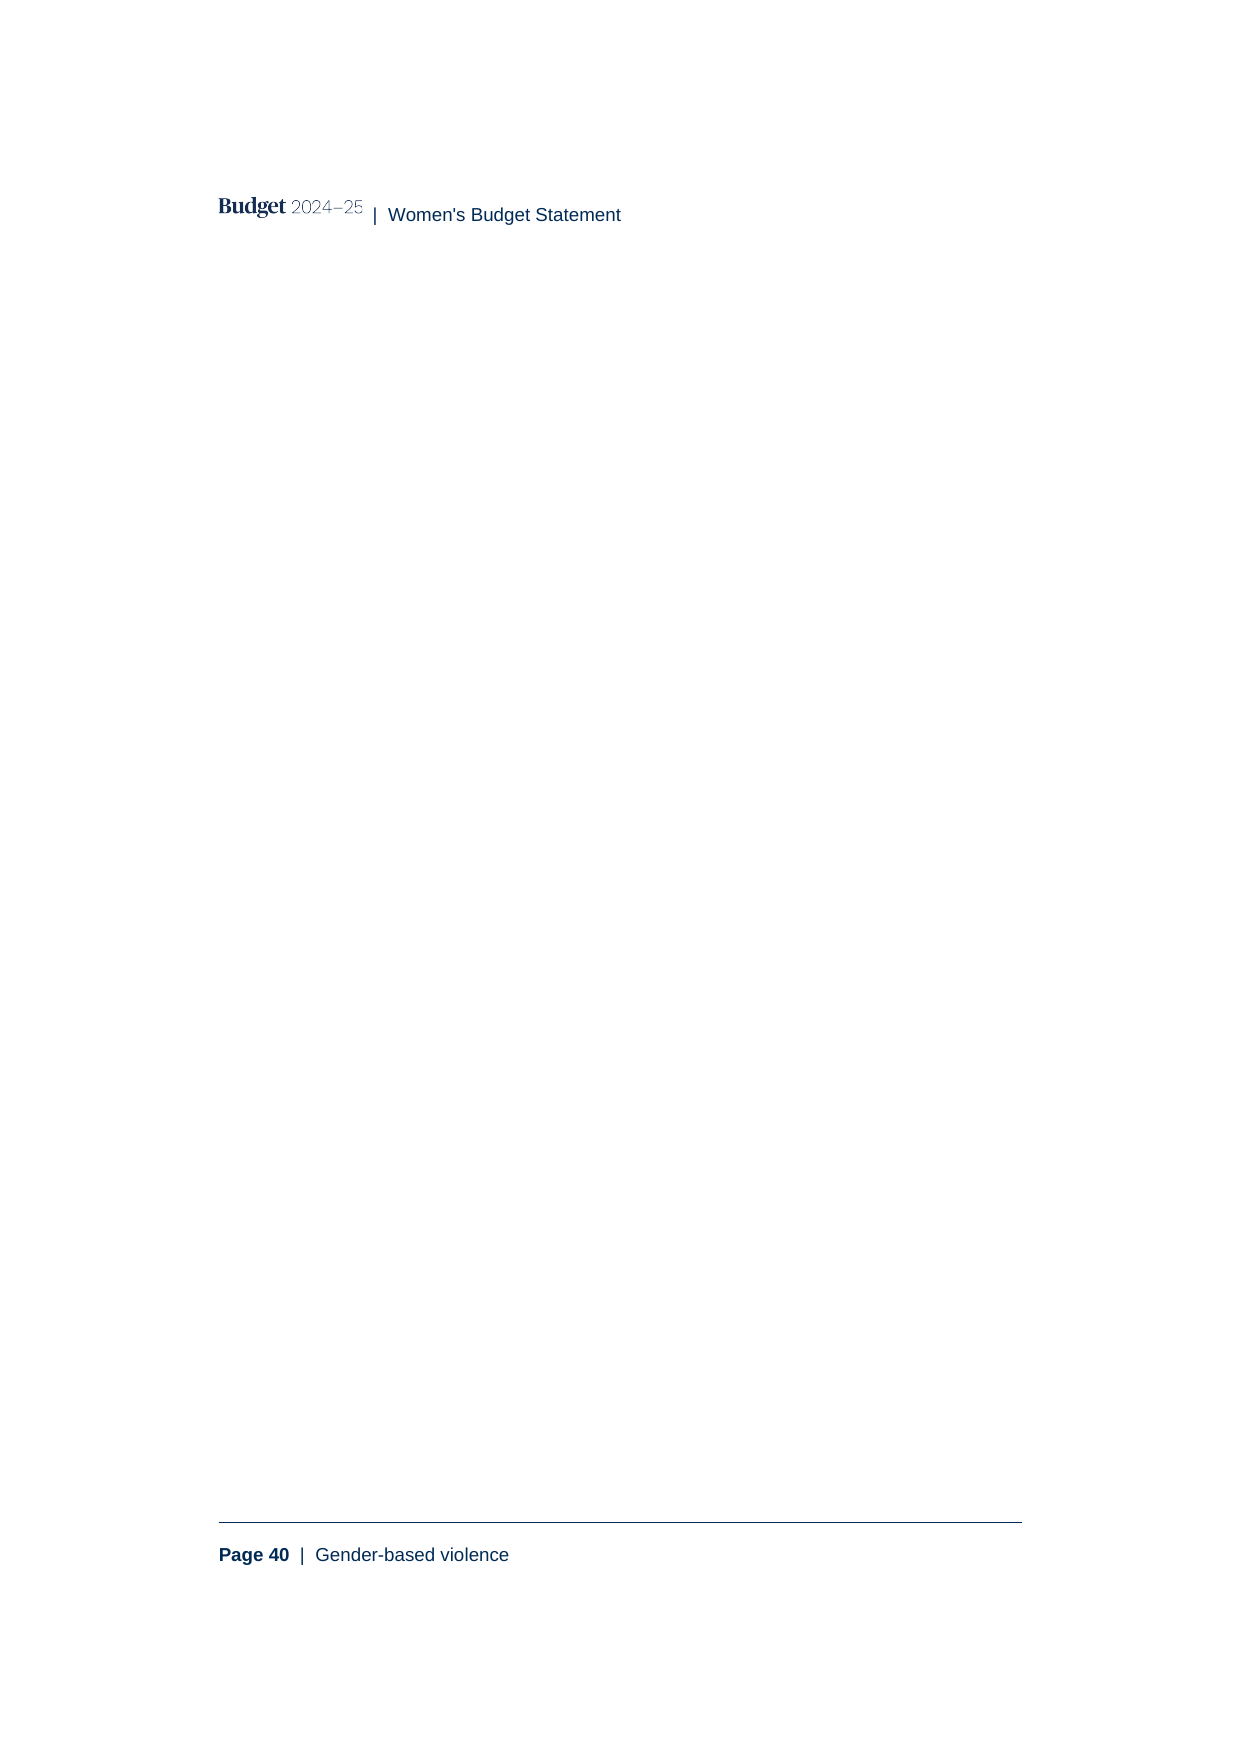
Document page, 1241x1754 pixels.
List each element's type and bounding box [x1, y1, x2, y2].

picture [218, 188, 363, 222]
